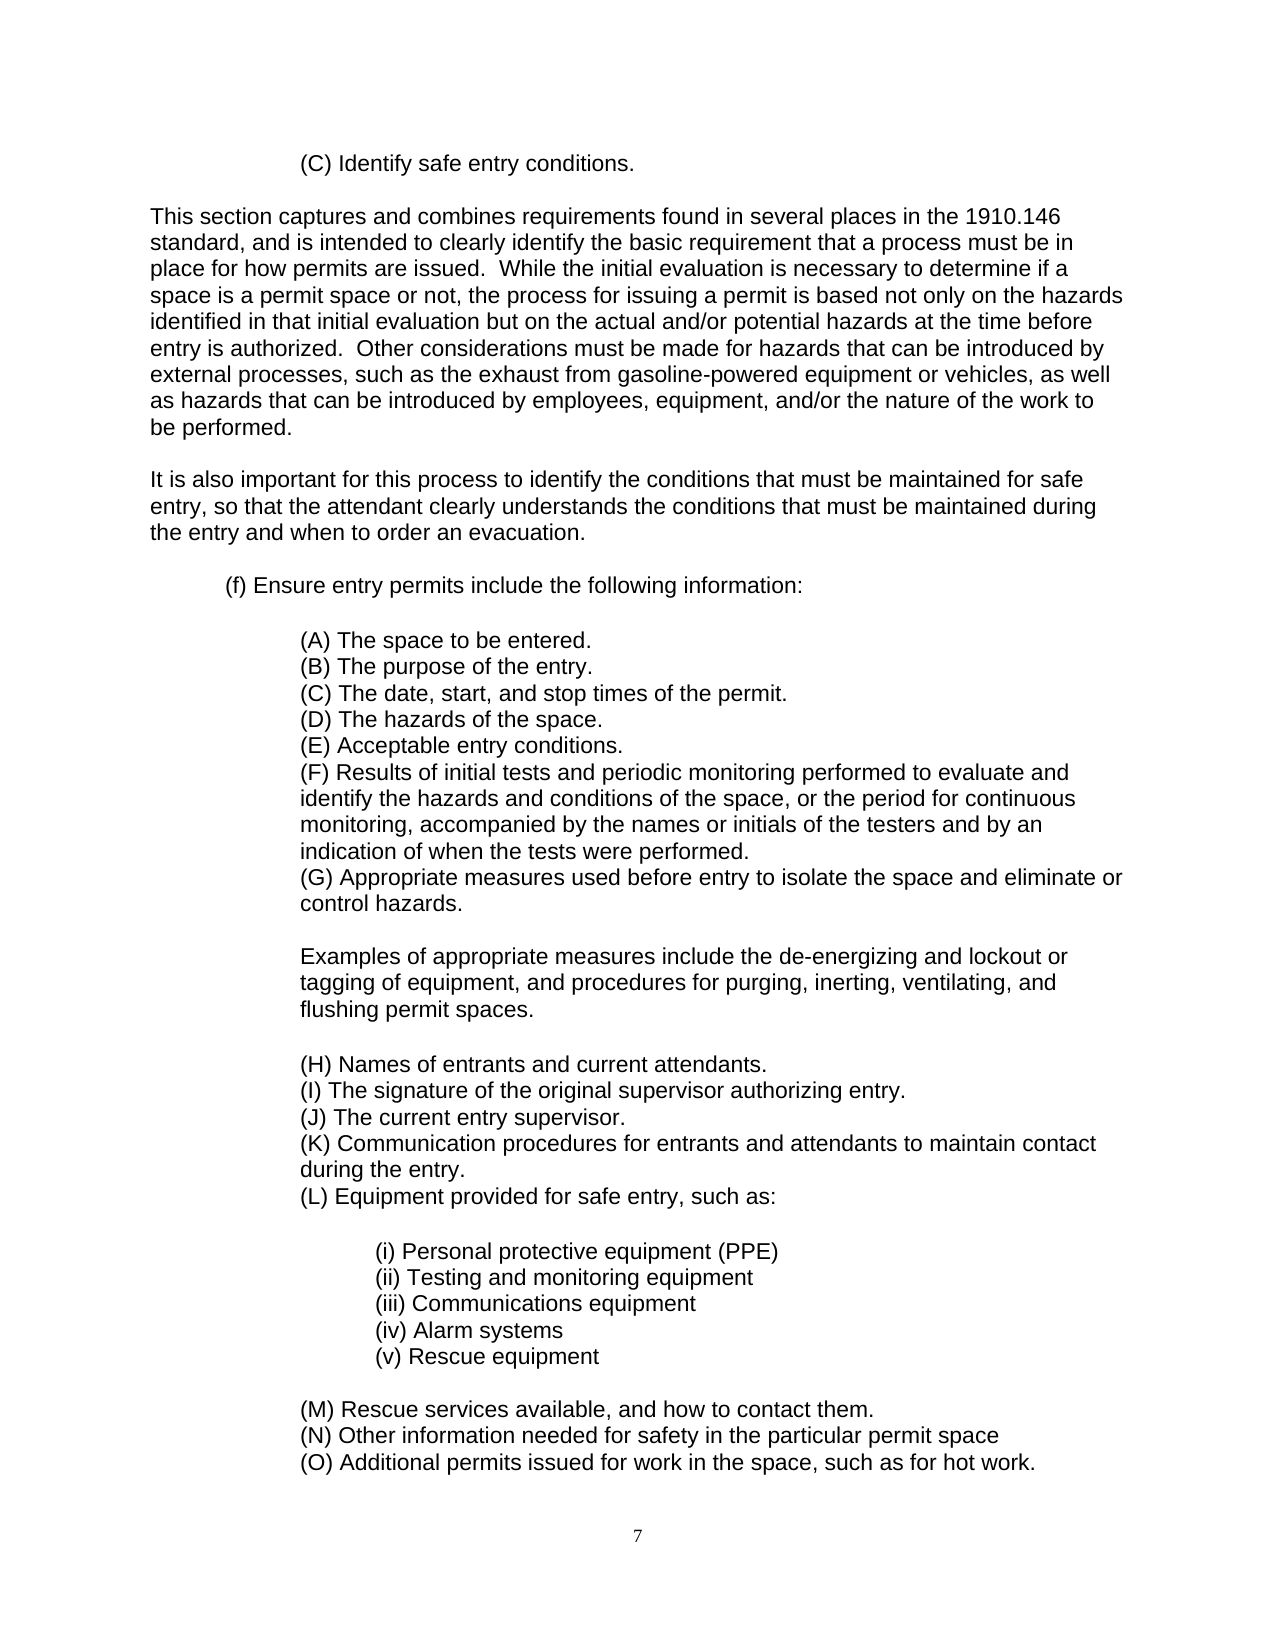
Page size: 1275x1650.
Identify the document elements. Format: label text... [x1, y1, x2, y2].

list (iii) Communications equipment [375, 1290, 1125, 1317]
list (f) Ensure entry permits include the following information: [225, 572, 1125, 627]
list (B) The purpose of the entry. [300, 653, 1125, 679]
text (v) Rescue equipment [375, 1343, 1125, 1369]
list (C) The date, start, and stop times of the permit. [300, 679, 1125, 706]
list (E) Acceptable entry conditions. [300, 732, 1125, 758]
text This section captures and combines requirements found in several places in the 1910.146 standard, and is intended to clearly identify the basic requirement that a process must be in place for how permits are issued. While the initial evaluation is necessary to determine if a space is a permit space or not, the process for issuing a permit is based not only on the hazards identified in that initial evaluation but on the actual and/or potential hazards at the time before entry is authorized. Other considerations must be made for hazards that can be introduced by external processes, such as the exhaust from gasoline-powered equipment or vehicles, as well as hazards that can be introduced by employees, equipment, and/or the nature of the work to be performed. [150, 203, 1125, 440]
list (A) The space to be entered. [300, 627, 1125, 653]
list (K) Communication procedures for entrants and attendants to maintain contact during the entry. [300, 1130, 1125, 1183]
list (i) Personal protective equipment (PPE) [375, 1238, 1125, 1264]
list (ii) Testing and monitoring equipment [375, 1264, 1125, 1290]
list (G) Appropriate measures used before entry to isolate the space and eliminate or control hazards. Examples of appropriate measures include the de-energizing and lockout or tagging of equipment, and procedures for purging, inerting, ventilating, and flushing permit spaces. [300, 864, 1125, 1051]
list (F) Results of initial tests and periodic monitoring performed to evaluate and identify the hazards and conditions of the space, or the period for continuous monitoring, accompanied by the names or initials of the testers and by an indication of when the tests were performed. [300, 758, 1125, 864]
list (C) Identify safe entry conditions. [300, 150, 1125, 176]
list (iv) Alarm systems [375, 1317, 1125, 1343]
list (I) The signature of the original supervisor authorizing entry. [300, 1077, 1125, 1103]
list (J) The current entry supervisor. [300, 1103, 1125, 1130]
list (D) The hazards of the space. [300, 706, 1125, 732]
list (N) Other information needed for safety in the particular permit space [300, 1422, 1125, 1448]
list (O) Additional permits issued for work in the space, such as for hot work. [300, 1448, 1125, 1475]
list (L) Equipment provided for safe entry, such as: [300, 1183, 1125, 1238]
list (H) Names of entrants and current attendants. [300, 1051, 1125, 1077]
text It is also important for this process to identify the conditions that must be maintained for safe entry, so that the attendant clearly understands the conditions that must be maintained during the entry and when to order an evacuation. [150, 466, 1125, 545]
list (M) Rescue services available, and how to contact them. [300, 1396, 1125, 1422]
